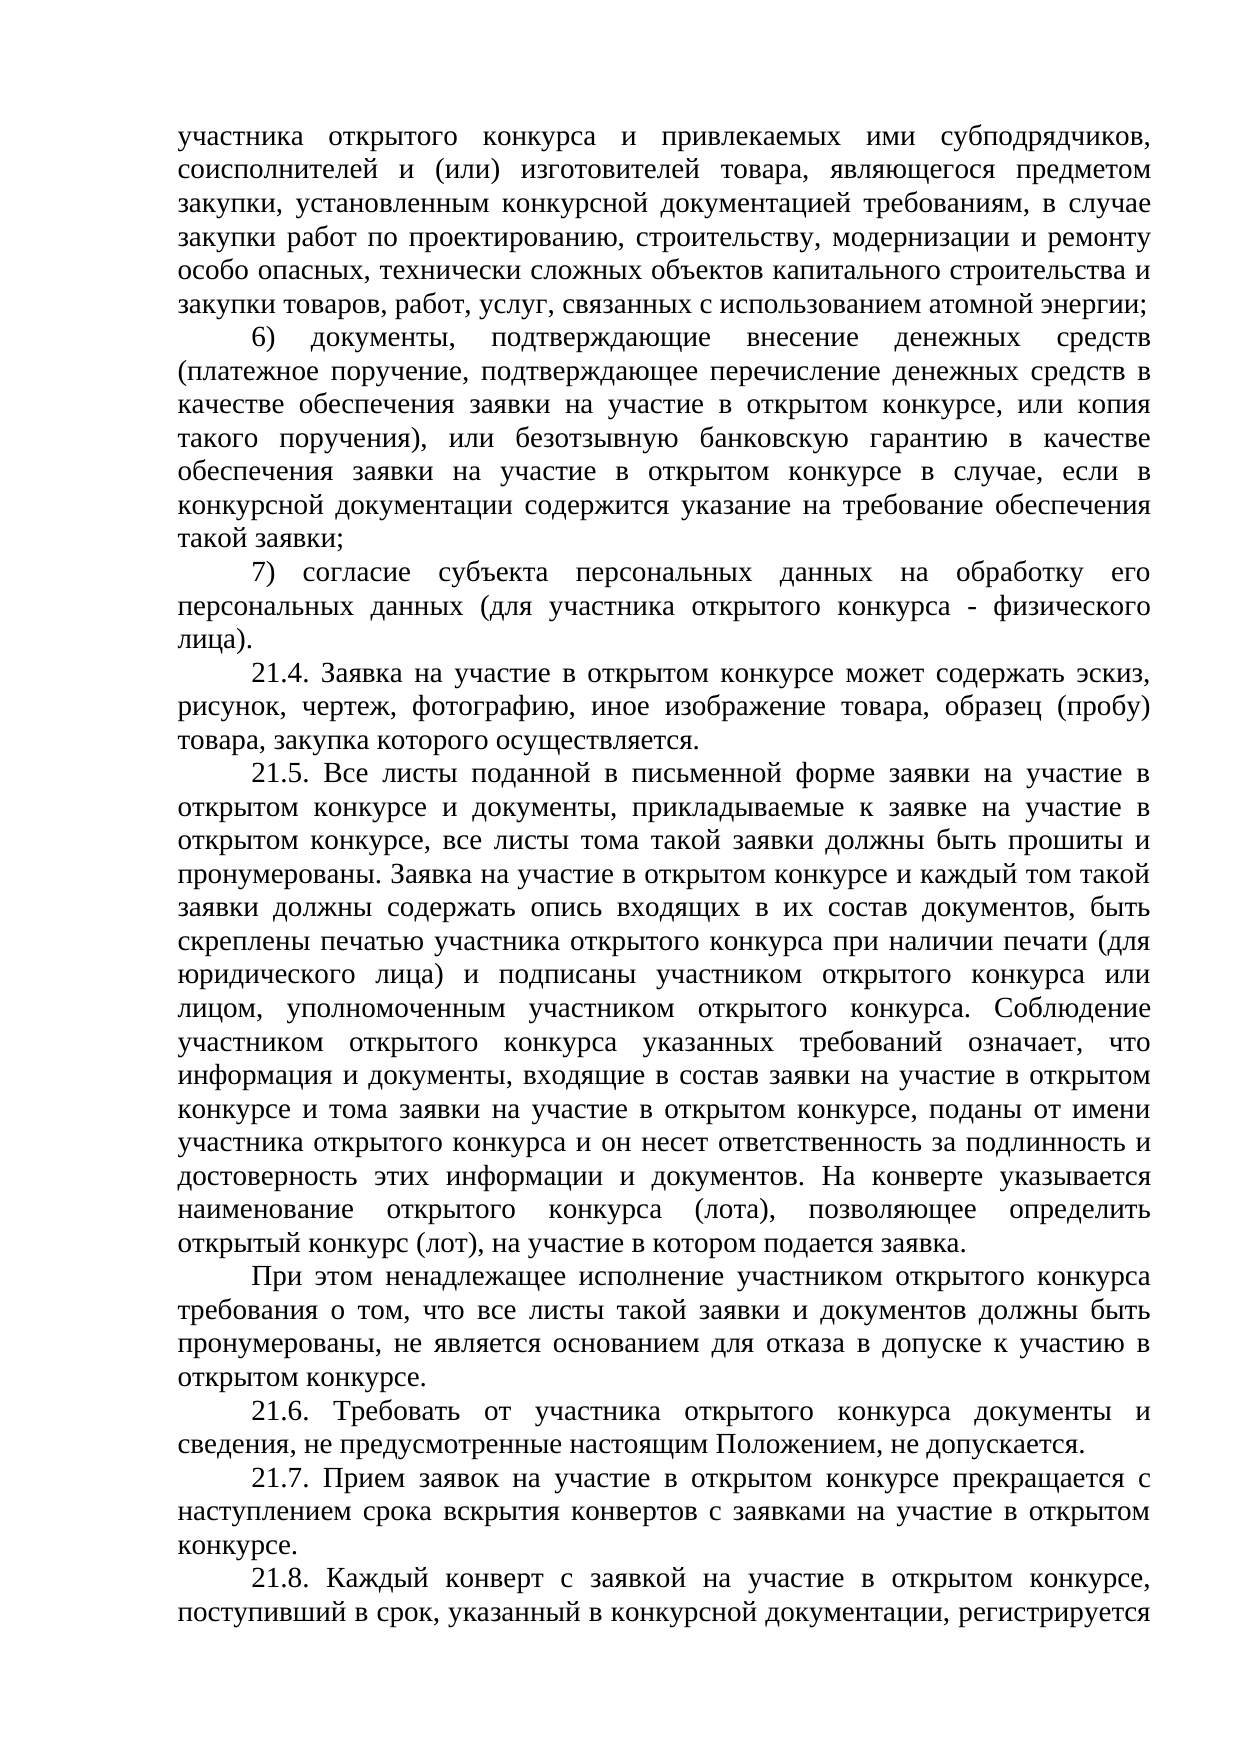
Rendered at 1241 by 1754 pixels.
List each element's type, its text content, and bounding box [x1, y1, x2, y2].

text 21.4. Заявка на участие в открытом конкурсе может содержать эскиз, рисунок, чертеж, фотографию, иное изображение товара, образец (пробу) товара, закупка которого осуществляется. [177, 655, 1152, 755]
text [177, 118, 1152, 319]
text 7) согласие субъекта персональных данных на обработку его персональных данных (для участника открытого конкурса - физического лица). [177, 554, 1152, 655]
text 21.5. Все листы поданной в письменной форме заявки на участие в открытом конкурсе и документы, прикладываемые к заявке на участие в открытом конкурсе, все листы тома такой заявки должны быть прошиты и пронумерованы. Заявка на участие в открытом конкурсе и каждый том такой заявки должны содержать опись входящих в их состав документов, быть скреплены печатью участника открытого конкурса при наличии печати (для юридического лица) и подписаны участником открытого конкурса или лицом, уполномоченным участником открытого конкурса. Соблюдение участником открытого конкурса указанных требований означает, что информация и документы, входящие в состав заявки на участие в открытом конкурсе и тома заявки на участие в открытом конкурсе, поданы от имени участника открытого конкурса и он несет ответственность за подлинность и достоверность этих информации и документов. На конверте указывается наименование открытого конкурса (лота), позволяющее определить открытый конкурс (лот), на участие в котором подается заявка. [177, 755, 1152, 1258]
text 21.7. Прием заявок на участие в открытом конкурсе прекращается с наступлением срока вскрытия конвертов с заявками на участие в открытом конкурсе. [177, 1460, 1152, 1560]
text 6) документы, подтверждающие внесение денежных средств (платежное поручение, подтверждающее перечисление денежных средств в качестве обеспечения заявки на участие в открытом конкурсе, или копия такого поручения), или безотзывную банковскую гарантию в качестве обеспечения заявки на участие в открытом конкурсе в случае, если в конкурсной документации содержится указание на требование обеспечения такой заявки; [177, 319, 1152, 554]
text При этом ненадлежащее исполнение участником открытого конкурса требования о том, что все листы такой заявки и документов должны быть пронумерованы, не является основанием для отказа в допуске к участию в открытом конкурсе. [177, 1258, 1152, 1393]
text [177, 1560, 1152, 1627]
text 21.6. Требовать от участника открытого конкурса документы и сведения, не предусмотренные настоящим Положением, не допускается. [177, 1393, 1152, 1460]
